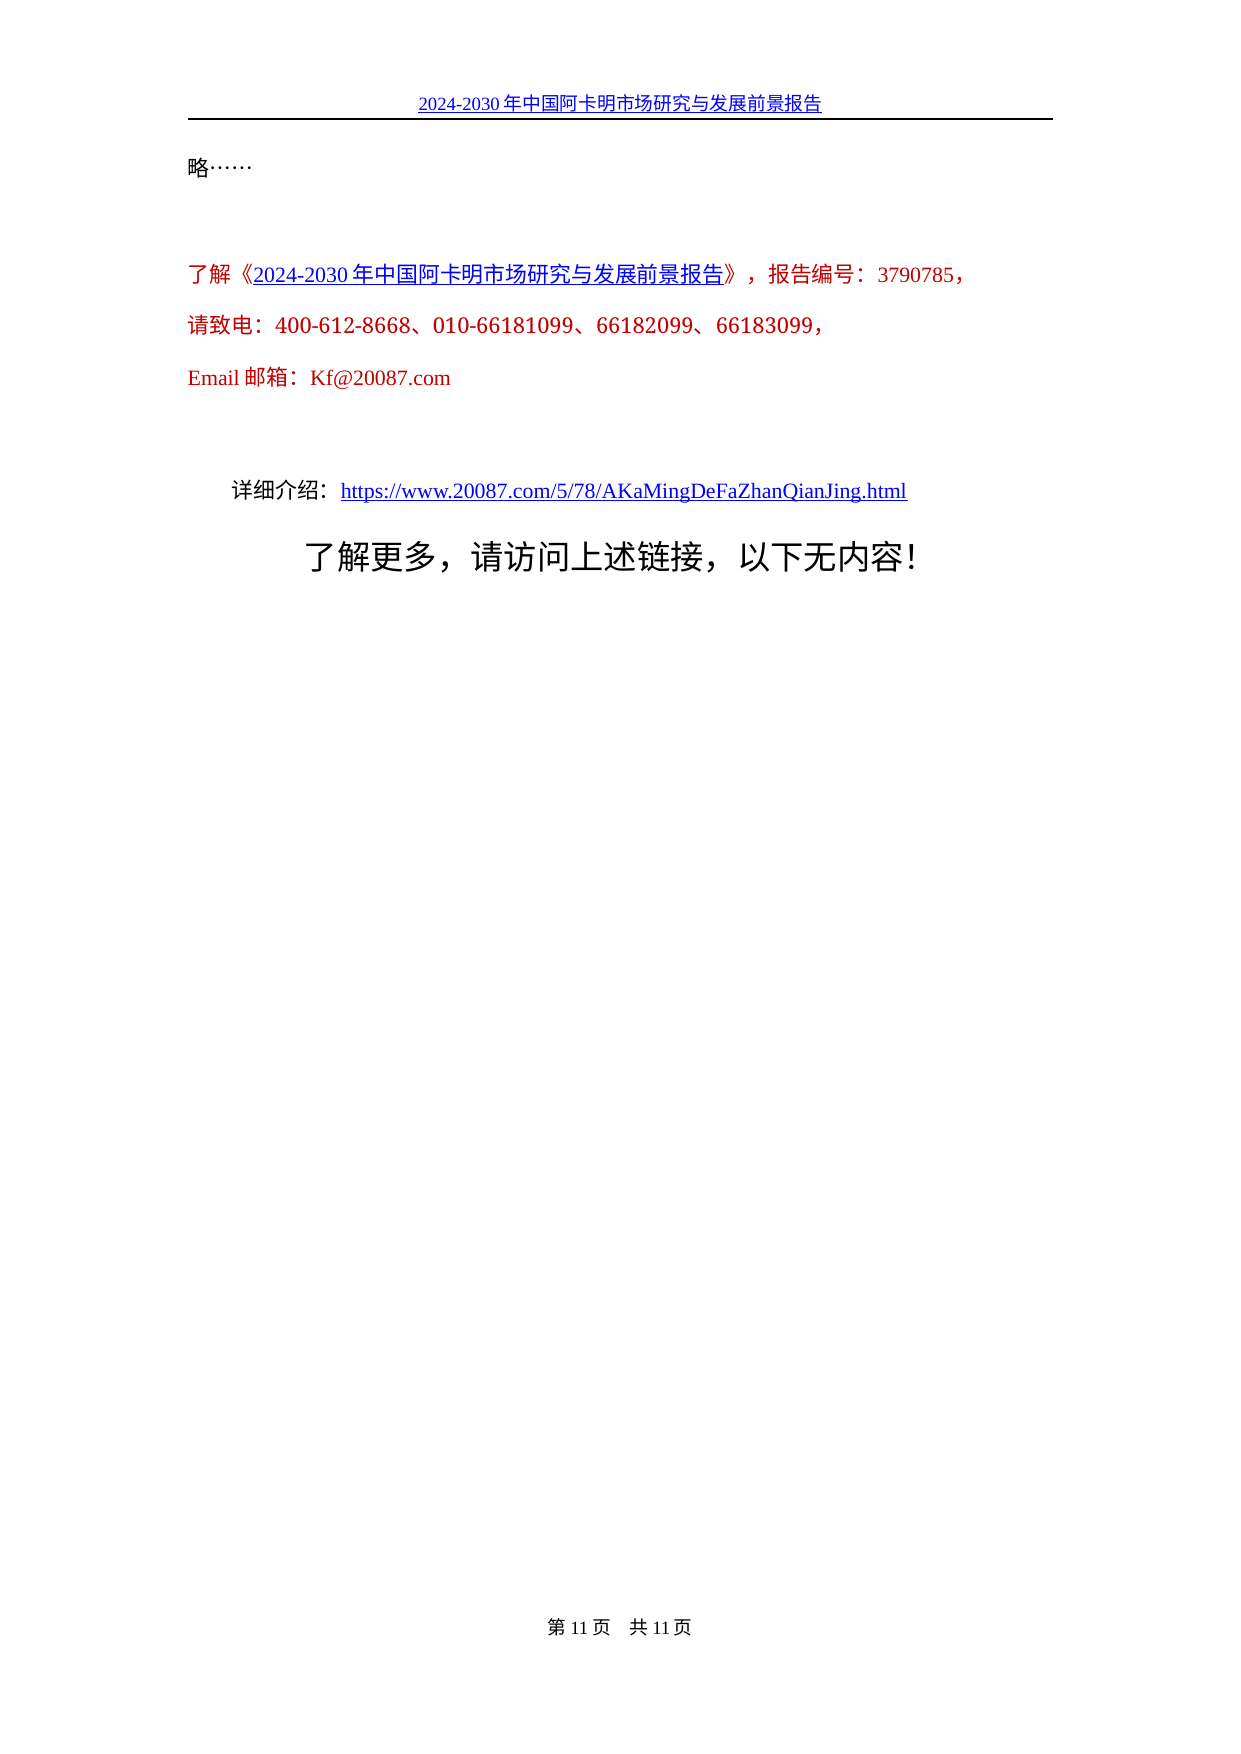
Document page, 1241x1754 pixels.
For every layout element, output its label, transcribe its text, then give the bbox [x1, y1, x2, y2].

text 详细介绍：https://www.20087.com/5/78/AKaMingDeFaZhanQianJing.html [187, 473, 1053, 505]
title 了解更多，请访问上述链接，以下无内容！ [187, 523, 1053, 588]
text Email邮箱：Kf@20087.com [187, 360, 1053, 392]
text 请致电：400-612-8668、010-66181099、66182099、66183099， [187, 308, 1053, 341]
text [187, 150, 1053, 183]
text 了解《2024-2030年中国阿卡明市场研究与发展前景报告》，报告编号：3790785， [187, 257, 1053, 289]
